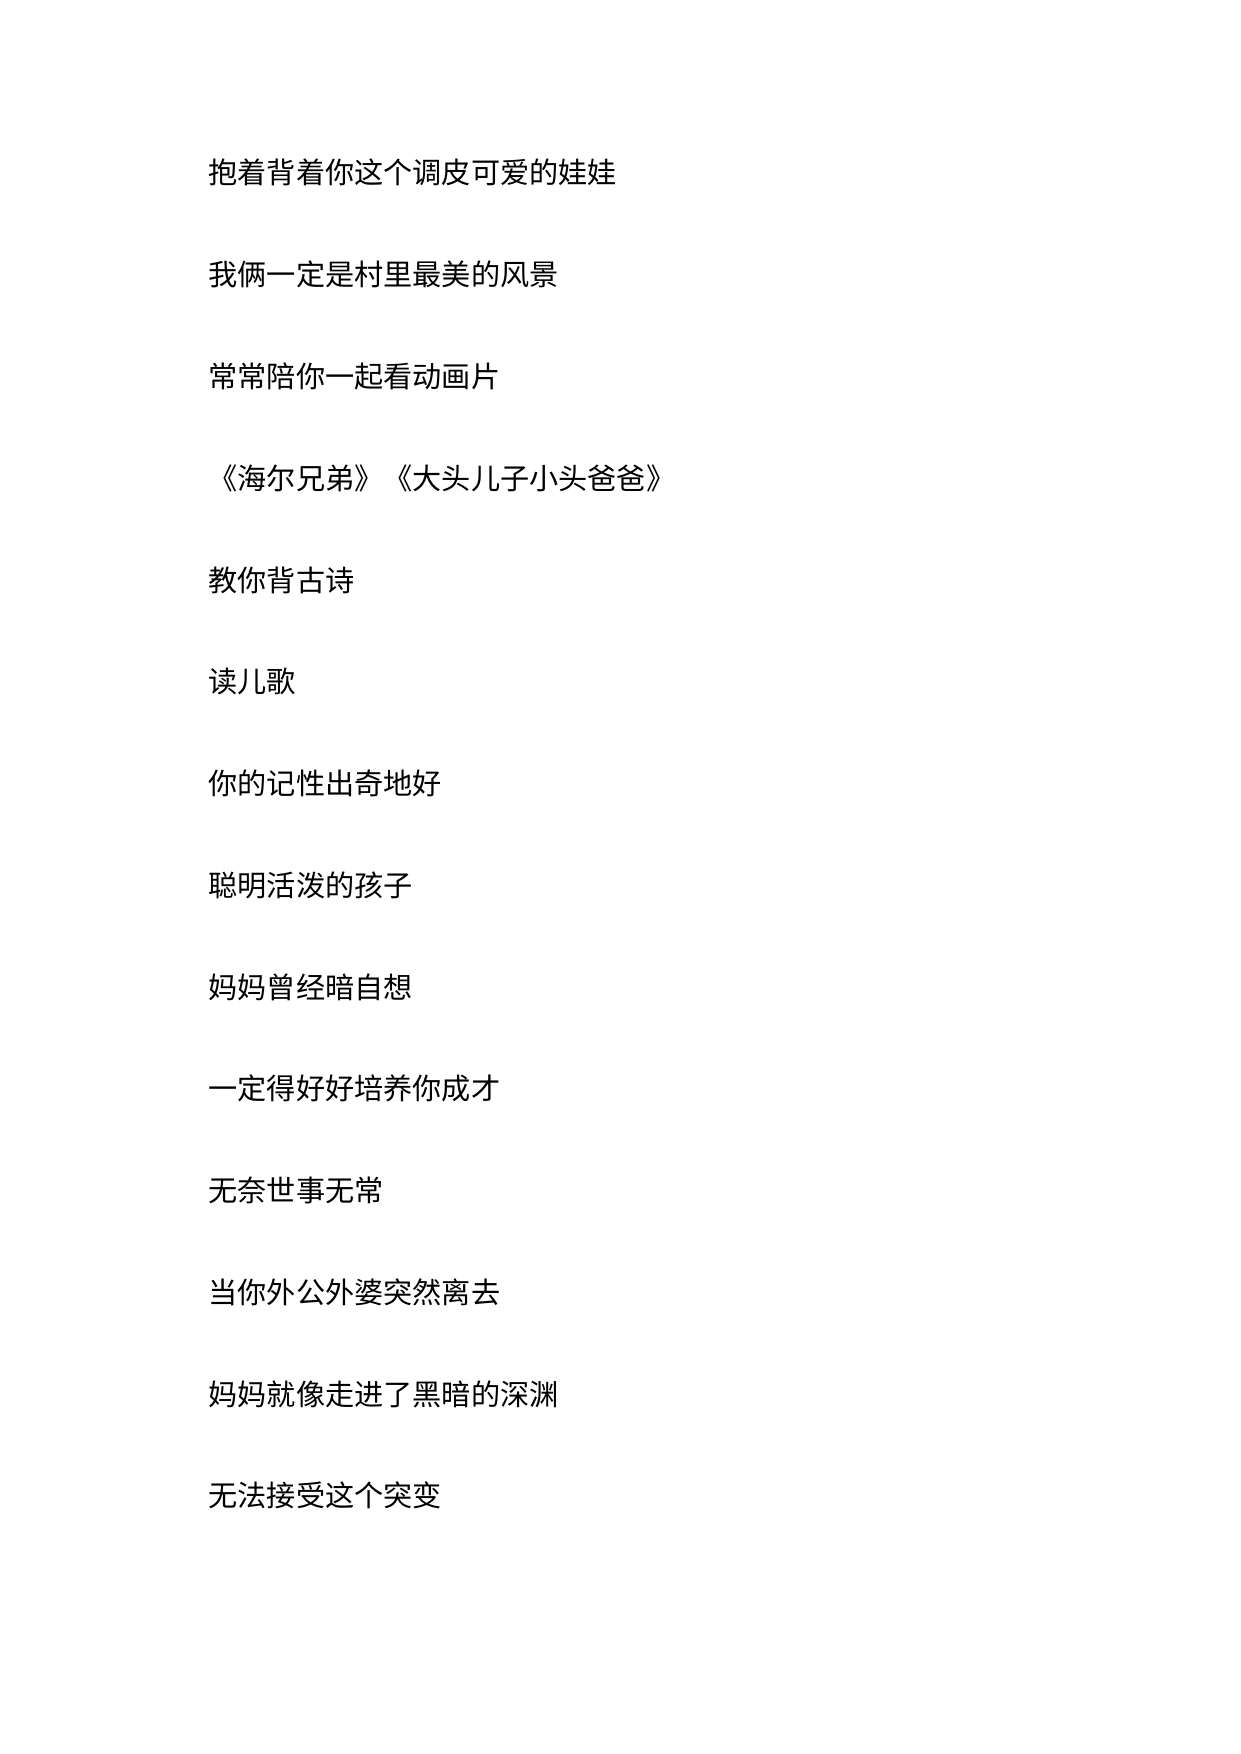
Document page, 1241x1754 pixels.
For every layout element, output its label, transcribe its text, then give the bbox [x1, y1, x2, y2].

text 教你背古诗 [150, 557, 1090, 599]
text 一定得好好培养你成才 [150, 1066, 1090, 1108]
text 你的记性出奇地好 [150, 761, 1090, 803]
text 常常陪你一起看动画片 [150, 353, 1090, 396]
text 抱着背着你这个调皮可爱的娃娃 [150, 150, 1090, 192]
text 无奈世事无常 [150, 1168, 1090, 1210]
text 妈妈曾经暗自想 [150, 964, 1090, 1006]
text 妈妈就像走进了黑暗的深渊 [150, 1371, 1090, 1413]
text 读儿歌 [150, 659, 1090, 701]
text 聪明活泼的孩子 [150, 862, 1090, 905]
text 我俩一定是村里最美的风景 [150, 252, 1090, 294]
text 《海尔兄弟》《大头儿子小头爸爸》 [150, 455, 1090, 498]
text 无法接受这个突变 [150, 1473, 1090, 1515]
text 当你外公外婆突然离去 [150, 1269, 1090, 1312]
